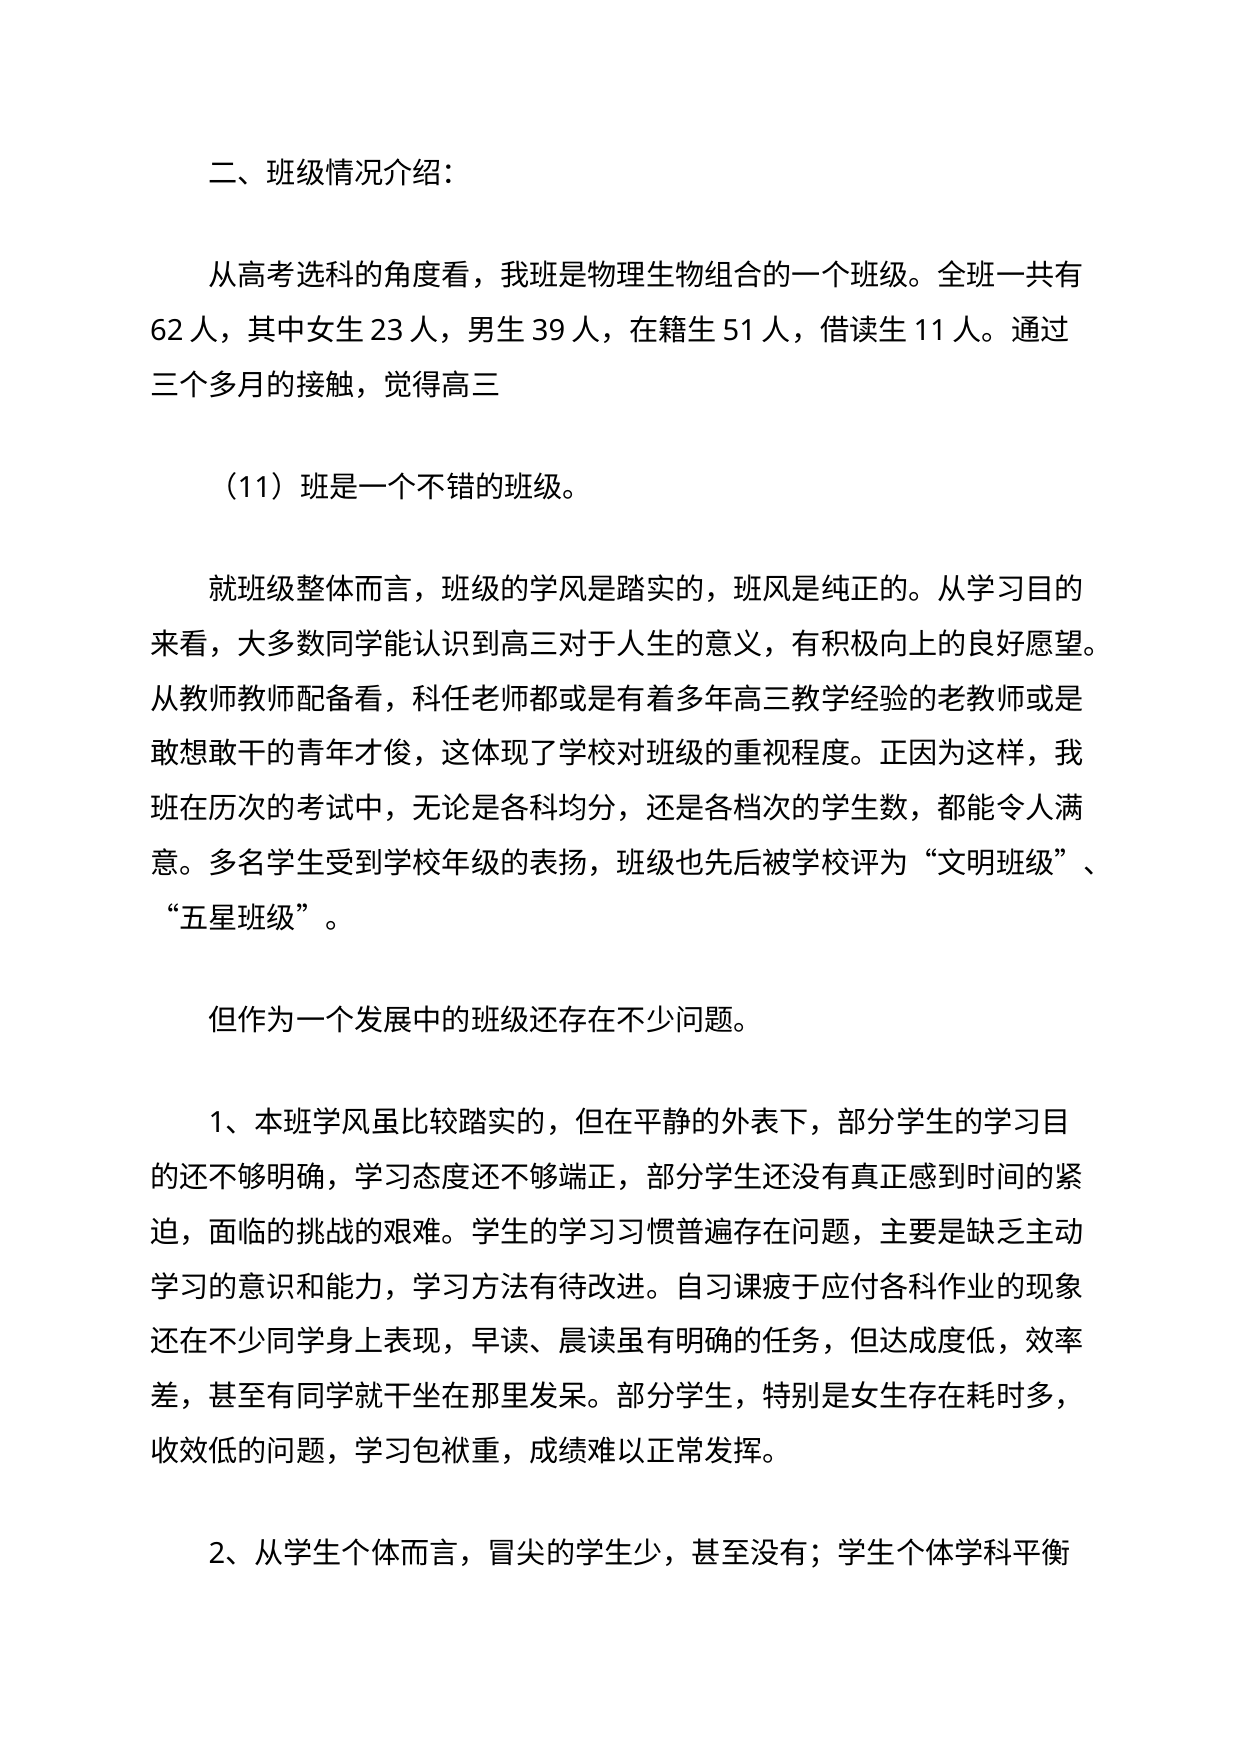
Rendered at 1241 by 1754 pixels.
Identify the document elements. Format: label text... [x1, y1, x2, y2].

text 就班级整体而言，班级的学风是踏实的，班风是纯正的。从学习目的来看，大多数同学能认识到高三对于人生的意义，有积极向上的良好愿望。从教师教师配备看，科任老师都或是有着多年高三教学经验的老教师或是敢想敢干的青年才俊，这体现了学校对班级的重视程度。正因为这样，我班在历次的考试中，无论是各科均分，还是各档次的学生数，都能令人满意。多名学生受到学校年级的表扬，班级也先后被学校评为“文明班级”、“五星班级”。 [150, 565, 1090, 937]
text 从高考选科的角度看，我班是物理生物组合的一个班级。全班一共有62人，其中女生23人，男生39人，在籍生51人，借读生11人。通过三个多月的接触，觉得高三 [150, 252, 1090, 404]
text 二、班级情况介绍： [150, 150, 1090, 192]
text 但作为一个发展中的班级还存在不少问题。 [150, 997, 1090, 1039]
text 1、本班学风虽比较踏实的，但在平静的外表下，部分学生的学习目的还不够明确，学习态度还不够端正，部分学生还没有真正感到时间的紧迫，面临的挑战的艰难。学生的学习习惯普遍存在问题，主要是缺乏主动学习的意识和能力，学习方法有待改进。自习课疲于应付各科作业的现象还在不少同学身上表现，早读、晨读虽有明确的任务，但达成度低，效率差，甚至有同学就干坐在那里发呆。部分学生，特别是女生存在耗时多，收效低的问题，学习包袱重，成绩难以正常发挥。 [150, 1098, 1090, 1470]
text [150, 1529, 1090, 1572]
text （11）班是一个不错的班级。 [150, 463, 1090, 506]
